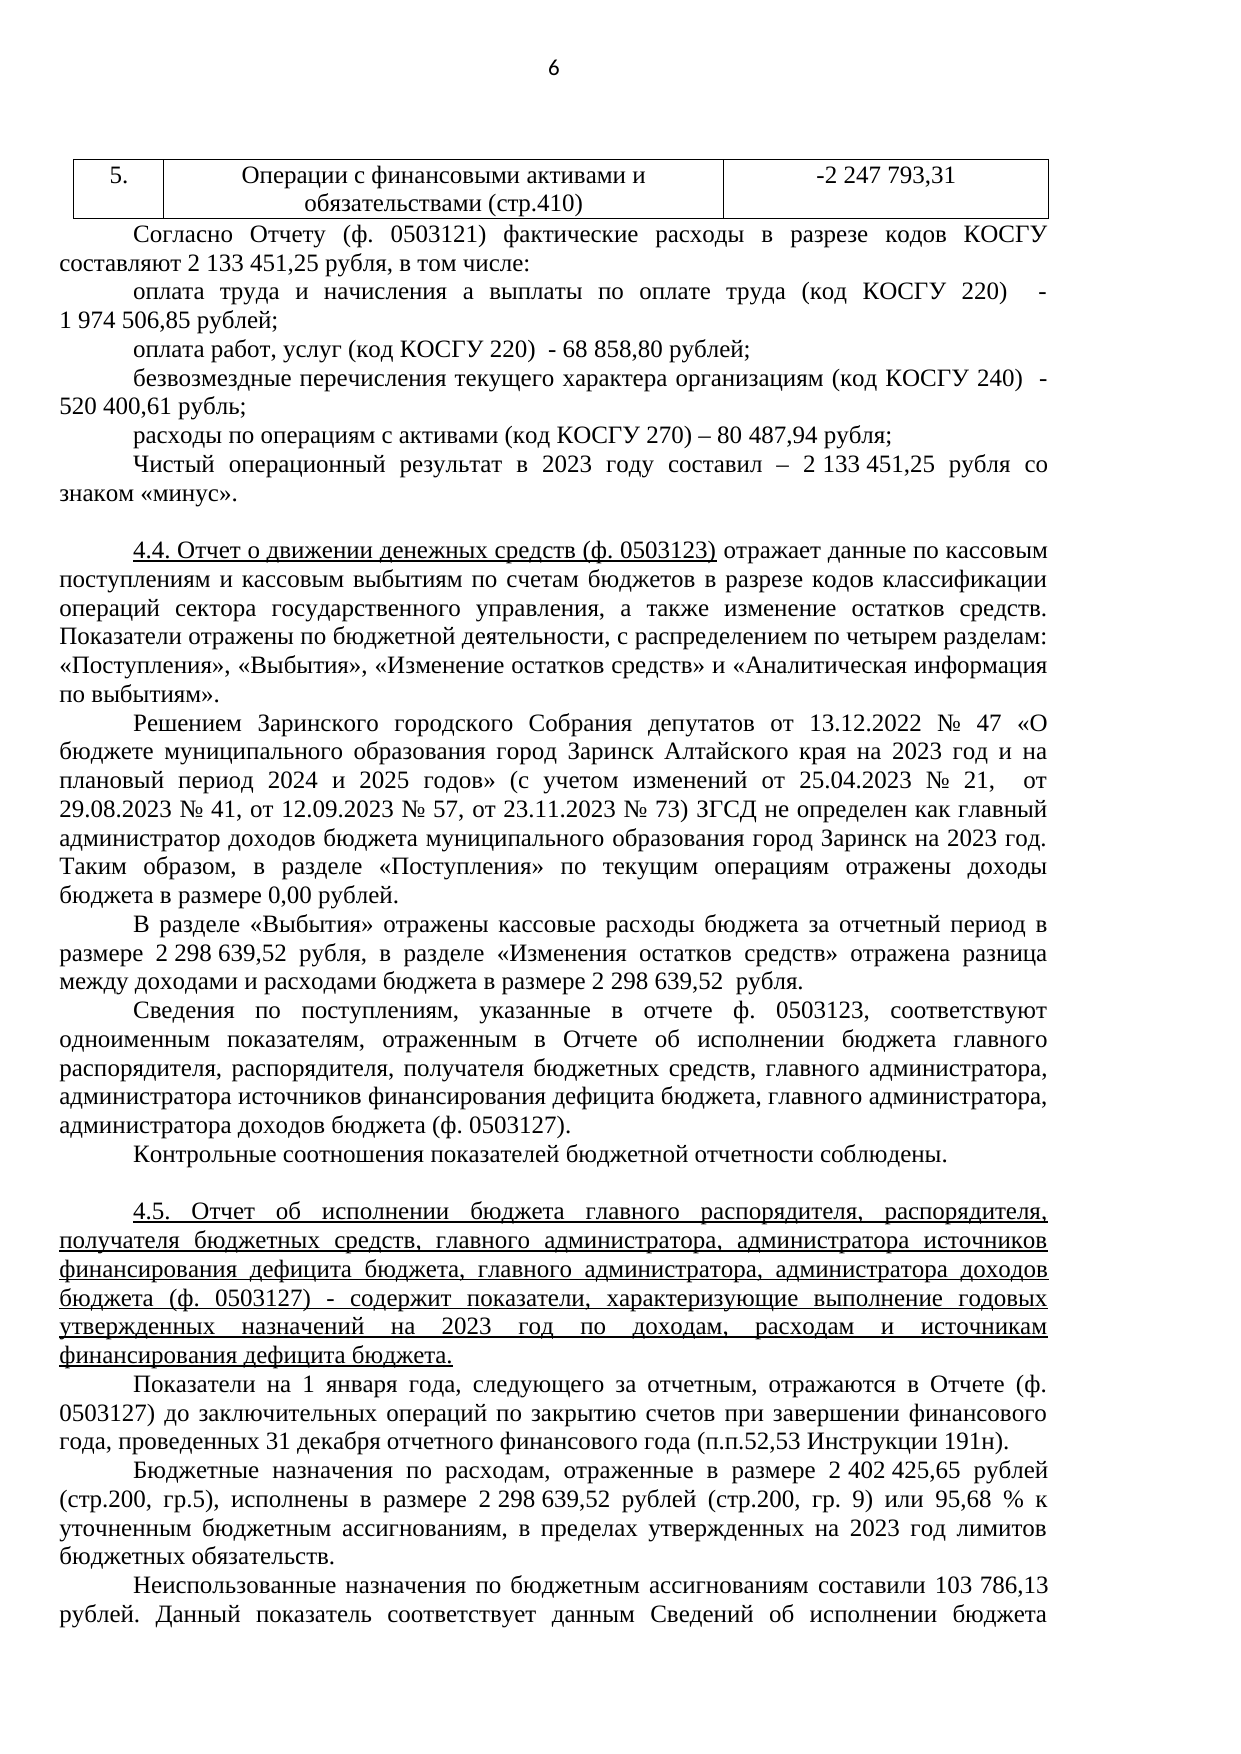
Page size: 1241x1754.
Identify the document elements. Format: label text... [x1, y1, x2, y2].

text расходы по операциям с активами (код КОСГУ 270) – 80 487,94 рубля; [59, 420, 1048, 449]
table_cell Операции с финансовыми активами и обязательствами (стр.410) [164, 160, 723, 218]
table_cell -2 247 793,31 [724, 160, 1048, 218]
text Сведения по поступлениям, указанные в отчете ф. 0503123, соответствуют одноименным показателям, отраженным в Отчете об исполнении бюджета главного распорядителя, распорядителя, получателя бюджетных средств, главного администратора, администратора источников финансирования дефицита бюджета, главного администратора, администратора доходов бюджета (ф. 0503127). [59, 995, 1048, 1139]
text Бюджетные назначения по расходам, отраженные в размере 2 402 425,65 рублей (стр.200, гр.5), исполнены в размере 2 298 639,52 рублей (стр.200, гр. 9) или 95,68 % к уточненным бюджетным ассигнованиям, в пределах утвержденных на 2023 год лимитов бюджетных обязательств. [59, 1455, 1048, 1570]
text 4.5. Отчет об исполнении бюджета главного распорядителя, распорядителя, получателя бюджетных средств, главного администратора, администратора источников финансирования дефицита бюджета, главного администратора, администратора доходов бюджета (ф. 0503127) - содержит показатели, характеризующие выполнение годовых утвержденных назначений на 2023 год по доходам, расходам и источникам финансирования дефицита бюджета. [59, 1252, 1048, 1279]
text Решением Заринского городского Собрания депутатов от 13.12.2022 № 47 «О бюджете муниципального образования город Заринск Алтайского края на 2023 год и на плановый период 2024 и 2025 годов» (с учетом изменений от 25.04.2023 № 21, от 29.08.2023 № 41, от 12.09.2023 № 57, от 23.11.2023 № 73) ЗГСД не определен как главный администратор доходов бюджета муниципального образования город Заринск на 2023 год. Таким образом, в разделе «Поступления» по текущим операциям отражены доходы бюджета в размере 0,00 рублей. [59, 708, 1048, 909]
text В разделе «Выбытия» отражены кассовые расходы бюджета за отчетный период в размере 2 298 639,52 рубля, в разделе «Изменения остатков средств» отражена разница между доходами и расходами бюджета в размере 2 298 639,52 рубля. [59, 909, 1048, 995]
text Показатели на 1 января года, следующего за отчетным, отражаются в Отчете (ф. 0503127) до заключительных операций по закрытию счетов при завершении финансового года, проведенных 31 декабря отчетного финансового года (п.п.52,53 Инструкции 191н). [59, 1369, 1048, 1455]
text оплата работ, услуг (код КОСГУ 220) - 68 858,80 рублей; [59, 334, 1048, 363]
text оплата труда и начисления а выплаты по оплате труда (код КОСГУ 220) - 1 974 506,85 рублей; [59, 276, 1048, 334]
text 4.5. Отчет об исполнении бюджета главного распорядителя, распорядителя, получателя бюджетных средств, главного администратора, администратора источников финансирования дефицита бюджета, главного администратора, администратора доходов бюджета (ф. 0503127) - содержит показатели, характеризующие выполнение годовых утвержденных назначений на 2023 год по доходам, расходам и источникам финансирования дефицита бюджета. [59, 1338, 1048, 1369]
text Чистый операционный результат в 2023 году составил – 2 133 451,25 рубля со знаком «минус». [59, 449, 1048, 506]
text Контрольные соотношения показателей бюджетной отчетности соблюдены. [59, 1139, 1048, 1168]
text безвозмездные перечисления текущего характера организациям (код КОСГУ 240) - 520 400,61 рубль; [59, 363, 1048, 420]
text 4.4. Отчет о движении денежных средств (ф. 0503123) отражает данные по кассовым поступлениям и кассовым выбытиям по счетам бюджетов в разрезе кодов классификации операций сектора государственного управления, а также изменение остатков средств. Показатели отражены по бюджетной деятельности, с распределением по четырем разделам: «Поступления», «Выбытия», «Изменение остатков средств» и «Аналитическая информация по выбытиям». [59, 535, 1048, 708]
text Согласно Отчету (ф. 0503121) фактические расходы в разрезе кодов КОСГУ составляют 2 133 451,25 рубля, в том числе: [59, 219, 1048, 276]
text 4.5. Отчет об исполнении бюджета главного распорядителя, распорядителя, получателя бюджетных средств, главного администратора, администратора источников финансирования дефицита бюджета, главного администратора, администратора доходов бюджета (ф. 0503127) - содержит показатели, характеризующие выполнение годовых утвержденных назначений на 2023 год по доходам, расходам и источникам финансирования дефицита бюджета. [59, 1196, 1048, 1250]
text 4.5. Отчет об исполнении бюджета главного распорядителя, распорядителя, получателя бюджетных средств, главного администратора, администратора источников финансирования дефицита бюджета, главного администратора, администратора доходов бюджета (ф. 0503127) - содержит показатели, характеризующие выполнение годовых утвержденных назначений на 2023 год по доходам, расходам и источникам финансирования дефицита бюджета. [59, 1309, 1048, 1336]
text 4.5. Отчет об исполнении бюджета главного распорядителя, распорядителя, получателя бюджетных средств, главного администратора, администратора источников финансирования дефицита бюджета, главного администратора, администратора доходов бюджета (ф. 0503127) - содержит показатели, характеризующие выполнение годовых утвержденных назначений на 2023 год по доходам, расходам и источникам финансирования дефицита бюджета. [59, 1280, 1048, 1308]
table_cell 5. [74, 160, 163, 218]
